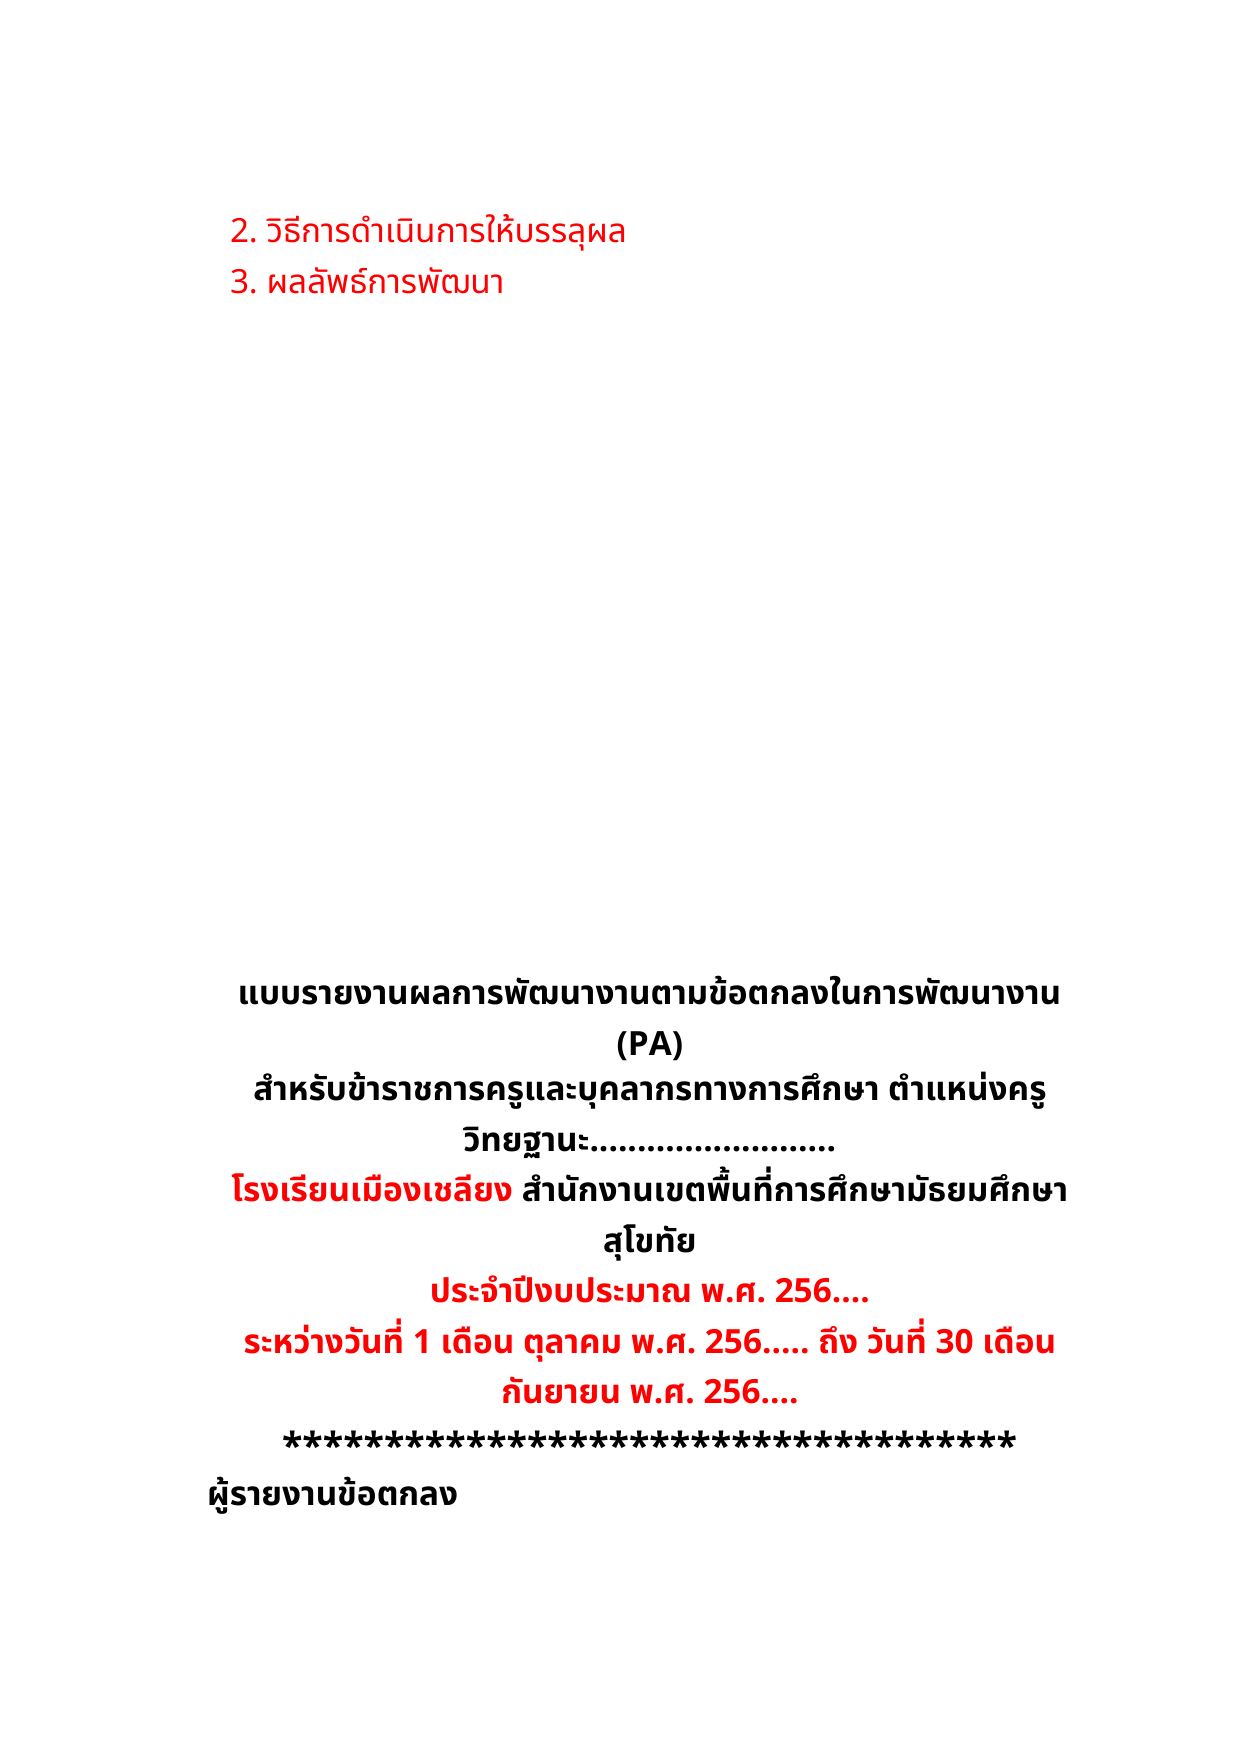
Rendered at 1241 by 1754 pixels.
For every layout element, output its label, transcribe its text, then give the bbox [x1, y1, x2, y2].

text โรงเรียนเมืองเชลียง สำนักงานเขตพื้นที่การศึกษามัธยมศึกษาสุโขทัย [207, 1166, 1092, 1267]
text สำหรับข้าราชการครูและบุคลากรทางการศึกษา ตำแหน่งครู วิทยฐานะ.......................... [207, 1065, 1092, 1166]
text แบบรายงานผลการพัฒนางานตามข้อตกลงในการพัฒนางาน (PA) [207, 969, 1092, 1065]
text ************************************ [207, 1419, 1092, 1470]
text ผู้รายงานข้อตกลง [207, 1470, 1092, 1520]
text ประจำปีงบประมาณ พ.ศ. 256.... [207, 1267, 1092, 1318]
text ระหว่างวันที่ 1 เดือน ตุลาคม พ.ศ. 256..... ถึง วันที่ 30 เดือน กันยายน พ.ศ. 256.... [207, 1318, 1092, 1419]
